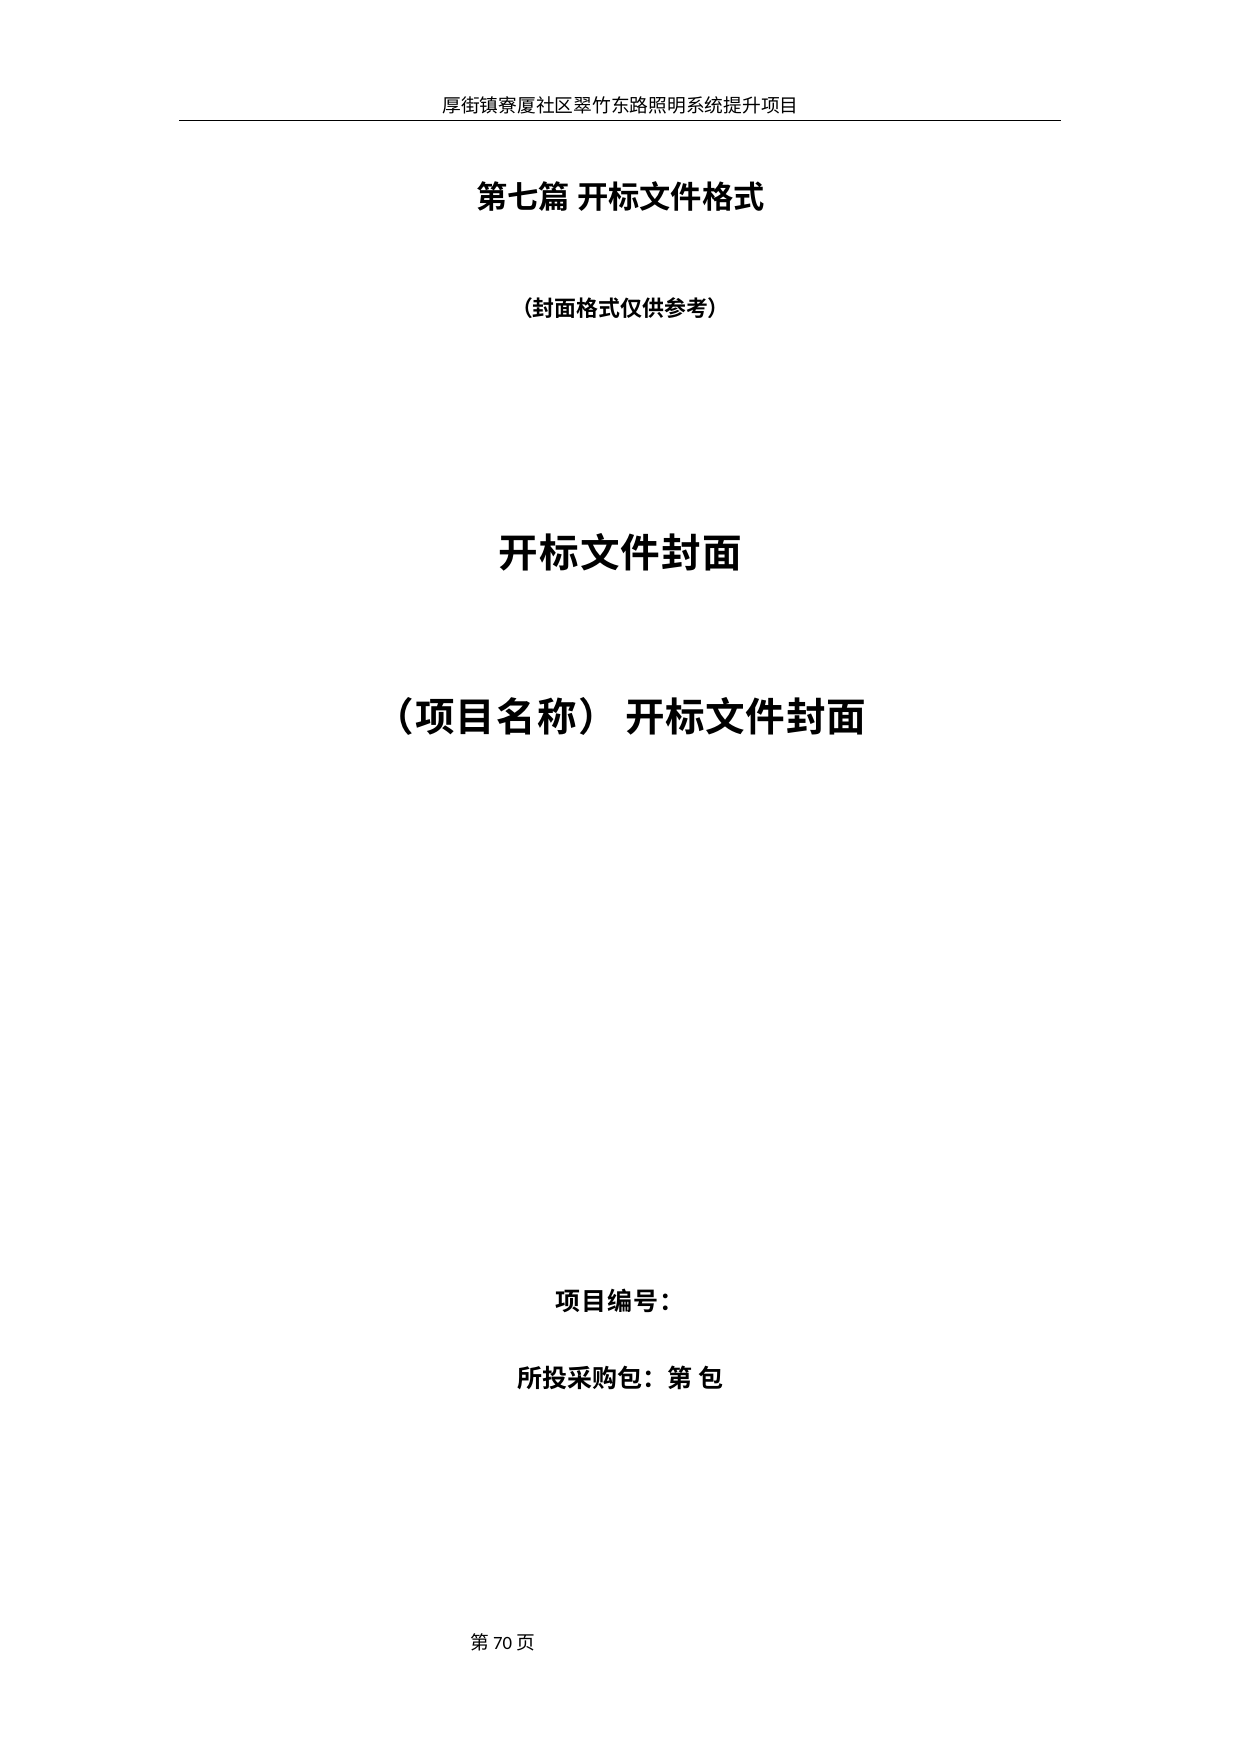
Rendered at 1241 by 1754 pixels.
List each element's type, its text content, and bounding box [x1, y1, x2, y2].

text 所投采购包：第 包 [187, 1344, 1053, 1409]
text 开标文件封面 [187, 518, 1053, 583]
subtitle 第七篇 开标文件格式 [187, 162, 1053, 227]
text （封面格式仅供参考） [187, 290, 1053, 323]
text （项目名称） 开标文件封面 [187, 681, 1053, 746]
text 项目编号： [187, 1267, 1053, 1332]
